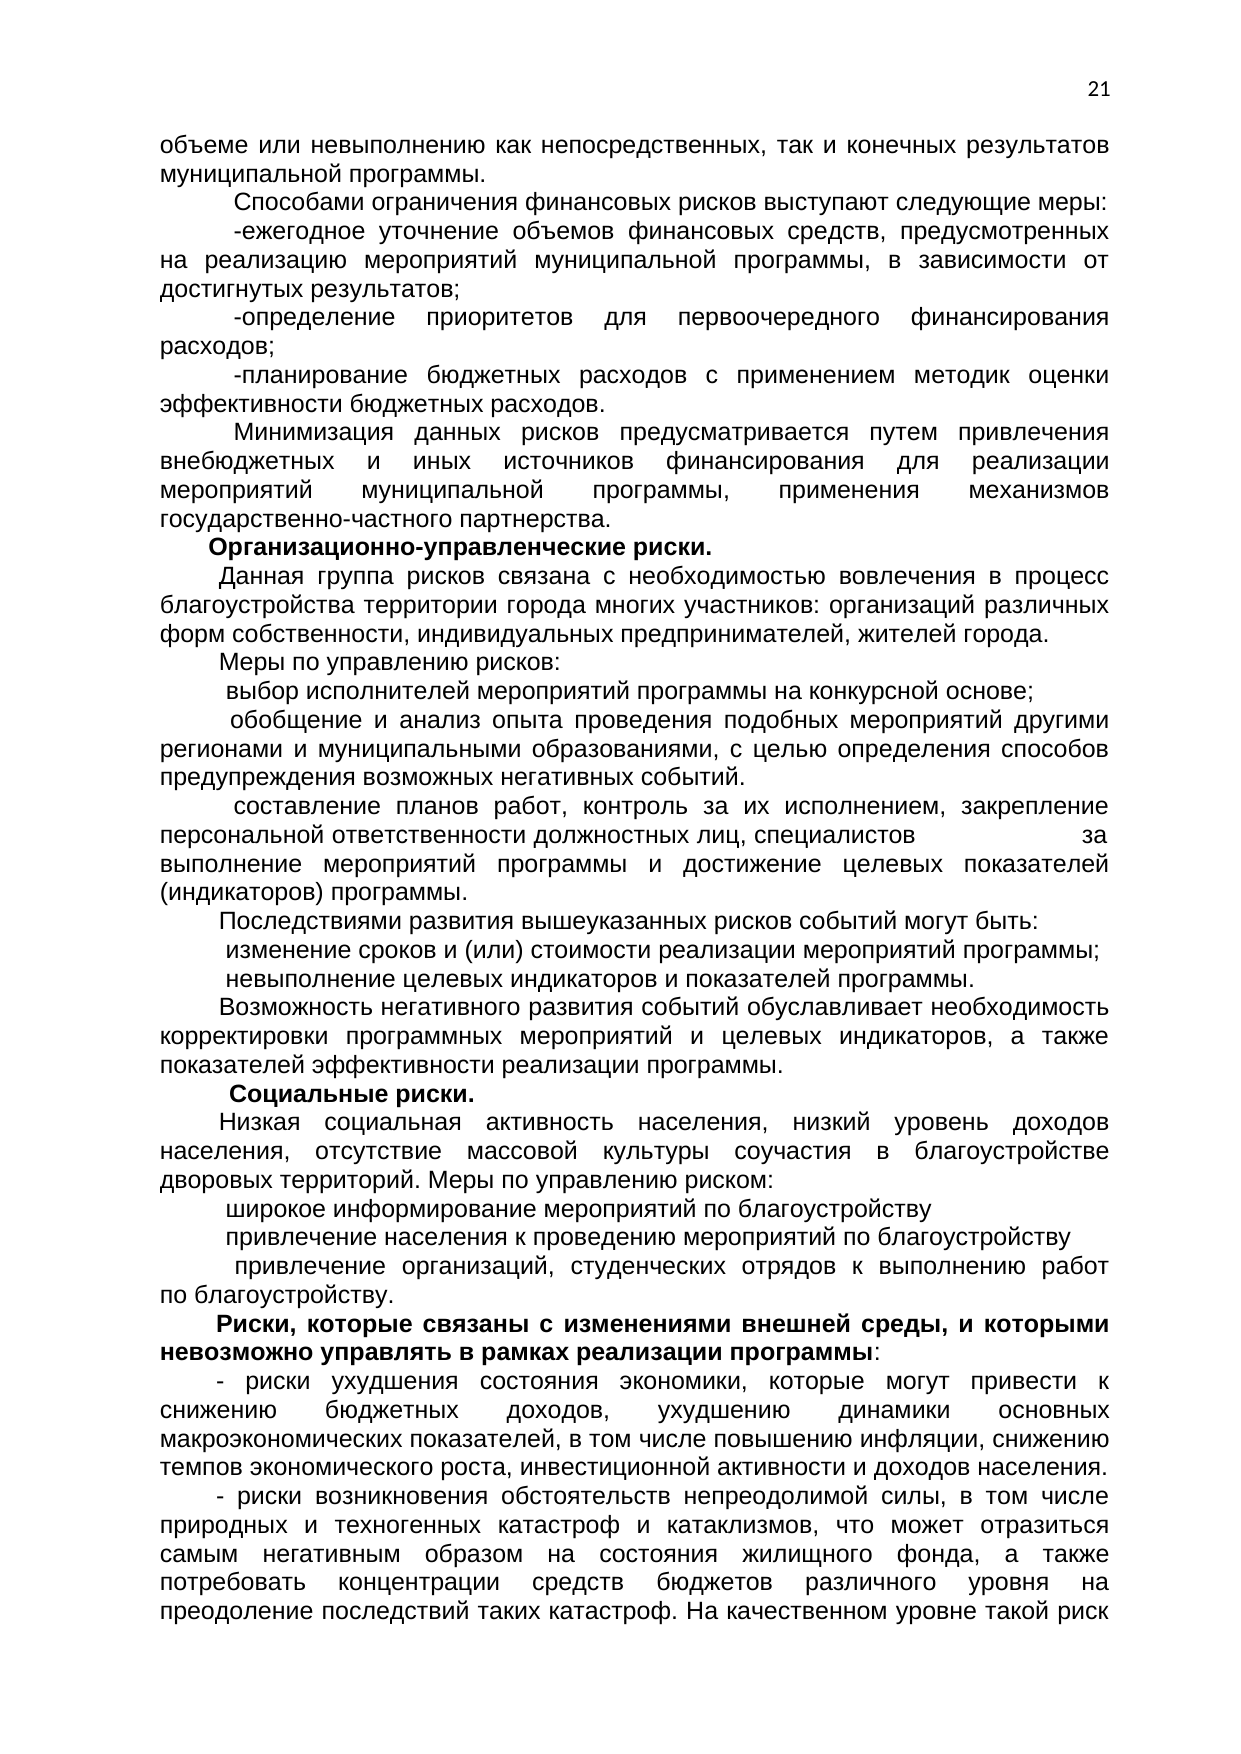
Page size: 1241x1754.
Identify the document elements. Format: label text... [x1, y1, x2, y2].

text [159, 130, 1110, 187]
text Риски, которые связаны с изменениями внешней среды, и которыми невозможно управлять в рамках реализации программы: [159, 1309, 1110, 1366]
text изменение сроков и (или) стоимости реализации мероприятий программы; [159, 935, 1110, 964]
text Данная группа рисков связана с необходимостью вовлечения в процесс благоустройства территории города многих участников: организаций различных форм собственности, индивидуальных предпринимателей, жителей города. [159, 561, 1110, 647]
text - риски ухудшения состояния экономики, которые могут привести к снижению бюджетных доходов, ухудшению динамики основных макроэкономических показателей, в том числе повышению инфляции, снижению темпов экономического роста, инвестиционной активности и доходов населения. [159, 1366, 1110, 1481]
text Минимизация данных рисков предусматривается путем привлечения внебюджетных и иных источников финансирования для реализации мероприятий муниципальной программы, применения механизмов государственно-частного партнерства. [159, 417, 1110, 532]
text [159, 1481, 1110, 1625]
text -планирование бюджетных расходов с применением методик оценки эффективности бюджетных расходов. [159, 360, 1110, 417]
text Возможность негативного развития событий обуславливает необходимость корректировки программных мероприятий и целевых индикаторов, а также показателей эффективности реализации программы. [159, 992, 1110, 1079]
text обобщение и анализ опыта проведения подобных мероприятий другими регионами и муниципальными образованиями, с целью определения способов предупреждения возможных негативных событий. [159, 705, 1110, 791]
text -ежегодное уточнение объемов финансовых средств, предусмотренных на реализацию мероприятий муниципальной программы, в зависимости от достигнутых результатов; [159, 216, 1110, 302]
text Меры по управлению рисков: [159, 647, 1110, 676]
text выбор исполнителей мероприятий программы на конкурсной основе; [159, 676, 1110, 705]
text -определение приоритетов для первоочередного финансирования расходов; [159, 302, 1110, 360]
text широкое информирование мероприятий по благоустройству [159, 1194, 1110, 1222]
text привлечение организаций, студенческих отрядов к выполнению работ по благоустройству. [159, 1251, 1110, 1309]
text Организационно-управленческие риски. [159, 532, 1110, 561]
text невыполнение целевых индикаторов и показателей программы. [159, 964, 1110, 992]
text Низкая социальная активность населения, низкий уровень доходов населения, отсутствие массовой культуры соучастия в благоустройстве дворовых территорий. Меры по управлению риском: [159, 1107, 1110, 1194]
text Социальные риски. [159, 1079, 1110, 1107]
text Последствиями развития вышеуказанных рисков событий могут быть: [159, 906, 1110, 935]
text привлечение населения к проведению мероприятий по благоустройству [159, 1222, 1110, 1251]
text Способами ограничения финансовых рисков выступают следующие меры: [159, 187, 1110, 216]
text составление планов работ, контроль за их исполнением, закрепление персональной ответственности должностных лиц, специалистов за выполнение мероприятий программы и достижение целевых показателей (индикаторов) программы. [159, 791, 1110, 906]
